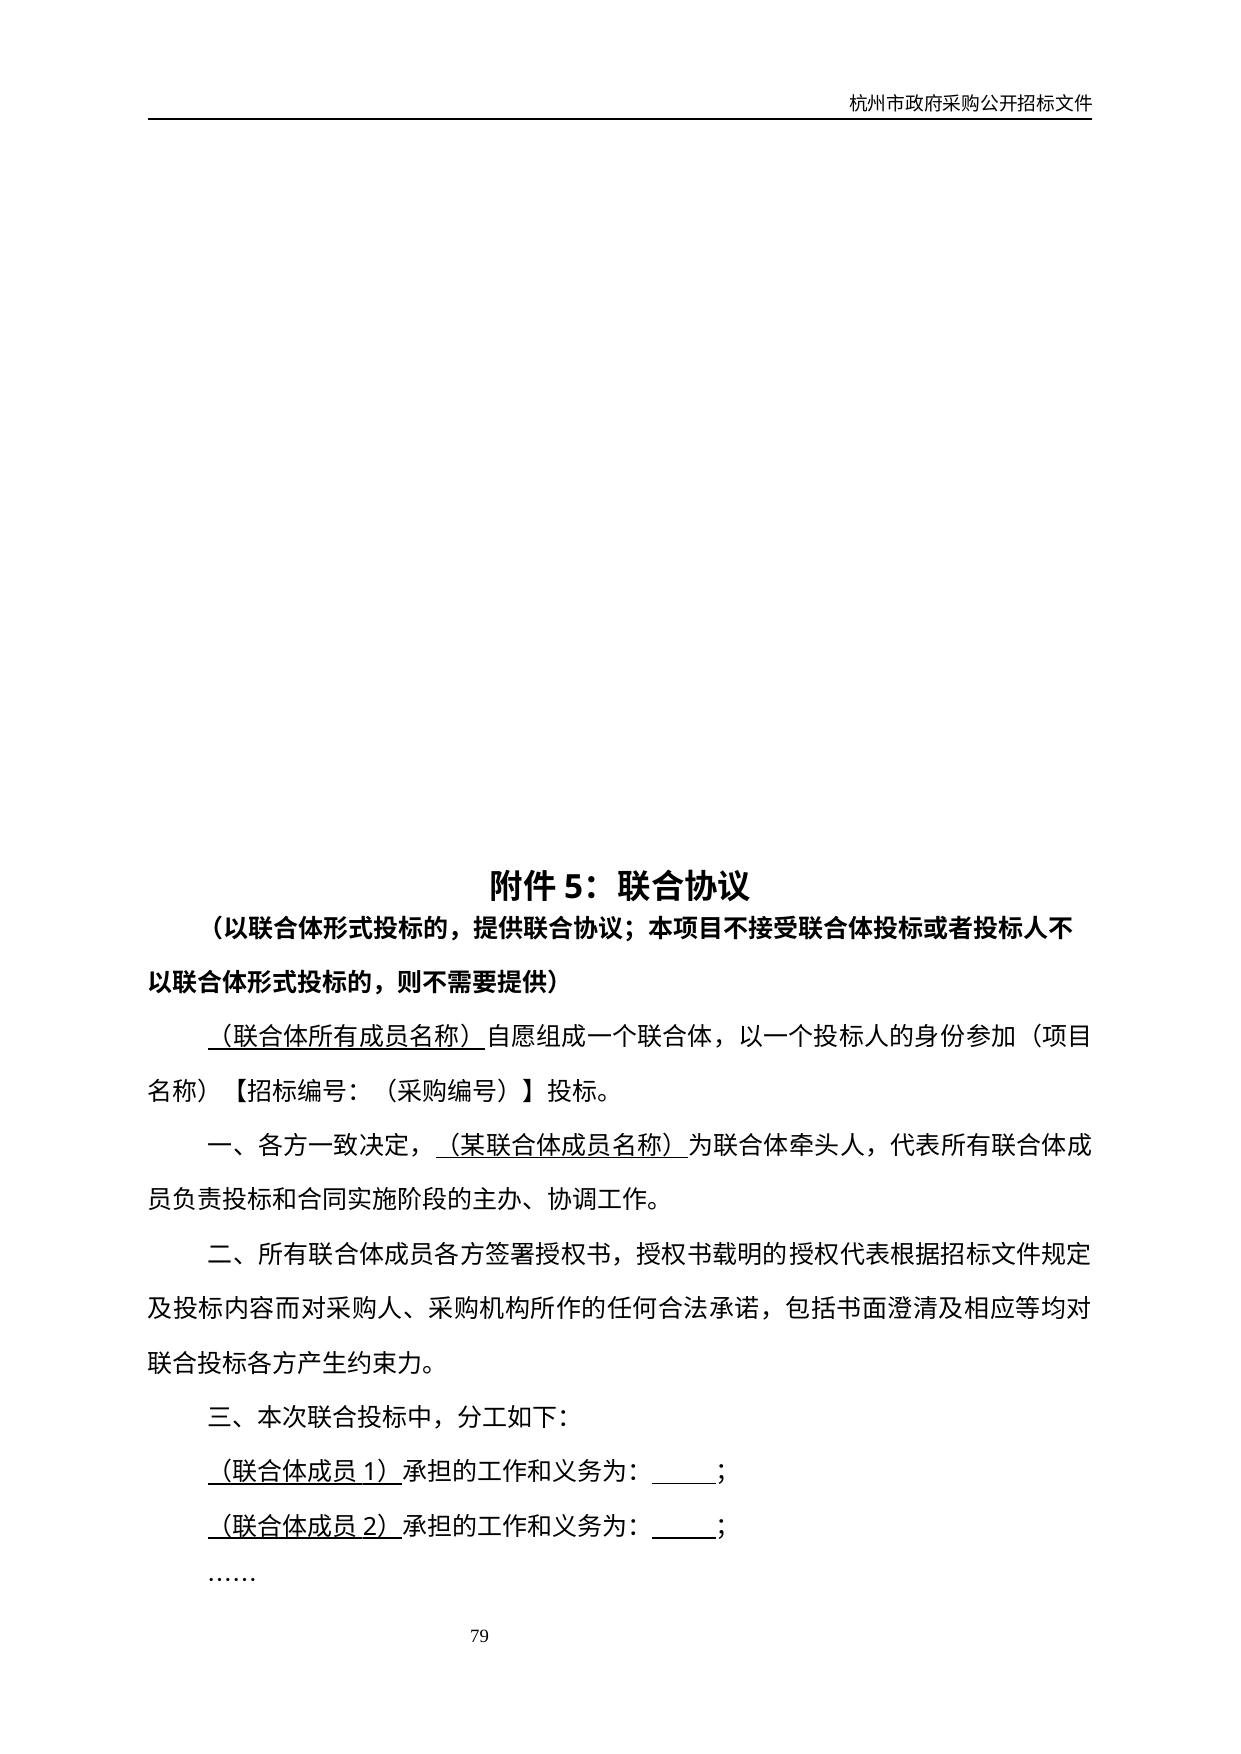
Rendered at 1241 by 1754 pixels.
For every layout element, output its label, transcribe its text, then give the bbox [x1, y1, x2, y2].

text （以联合体形式投标的，提供联合协议；本项目不接受联合体投标或者投标人不以联合体形式投标的，则不需要提供） [148, 908, 1092, 999]
text …… [148, 1561, 1092, 1597]
text 一、各方一致决定，（某联合体成员名称）为联合体牵头人，代表所有联合体成员负责投标和合同实施阶段的主办、协调工作。 [148, 1126, 1092, 1216]
text （联合体成员1）承担的工作和义务为： ； [148, 1452, 1092, 1488]
text （联合体成员2）承担的工作和义务为： ； [148, 1506, 1092, 1542]
text 二、所有联合体成员各方签署授权书，授权书载明的授权代表根据招标文件规定及投标内容而对采购人、采购机构所作的任何合法承诺，包括书面澄清及相应等均对联合投标各方产生约束力。 [148, 1234, 1092, 1379]
text 三、本次联合投标中，分工如下： [148, 1397, 1092, 1434]
text （联合体所有成员名称）自愿组成一个联合体，以一个投标人的身份参加（项目名称）【招标编号：（采购编号）】投标。 [148, 1017, 1092, 1107]
text 附件5：联合协议 [148, 859, 1092, 908]
